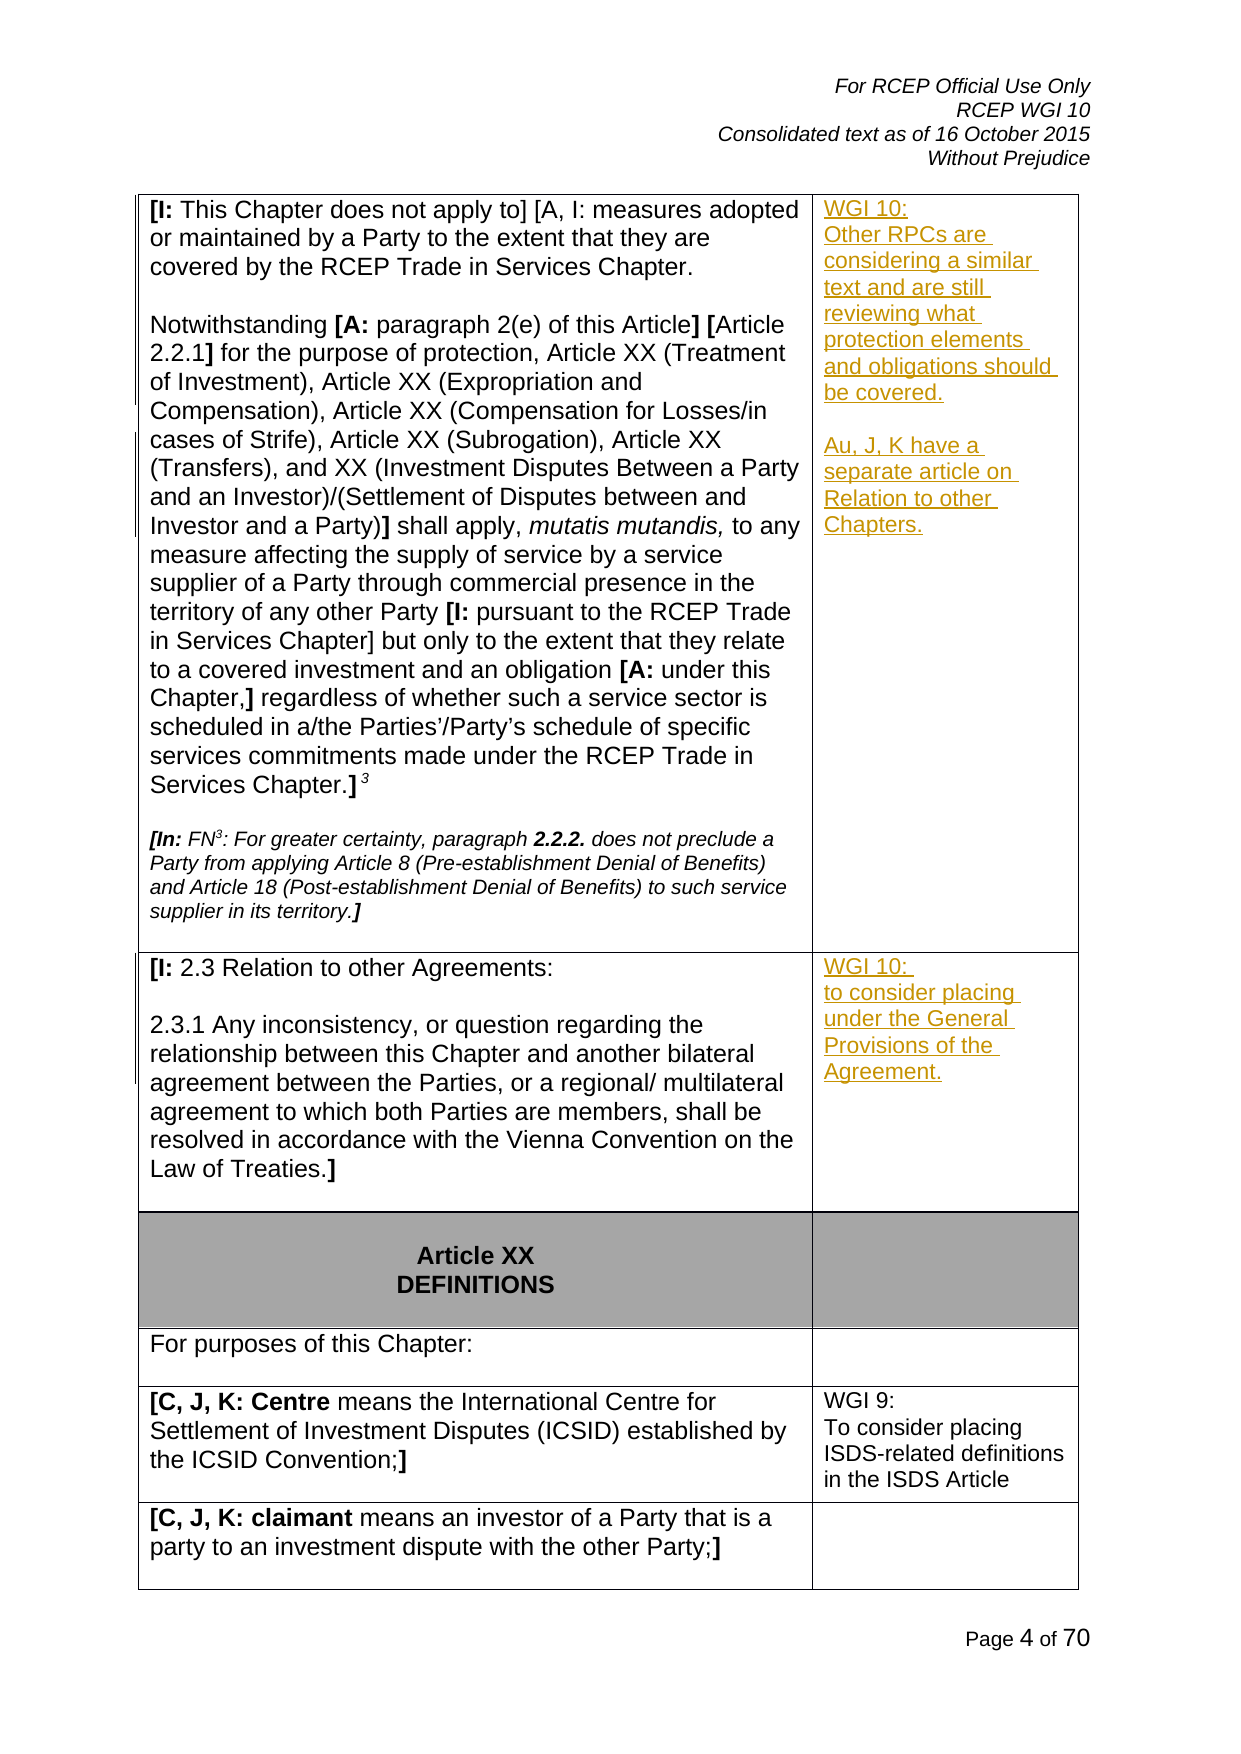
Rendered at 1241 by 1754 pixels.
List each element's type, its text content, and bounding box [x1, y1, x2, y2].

table_cell Article XX DEFINITIONS [139, 1213, 812, 1327]
table_cell [813, 1213, 1078, 1327]
table_cell [C, J, K: claimant means an investor of a Party that is a party to an investment dispute with the other Party;] [139, 1503, 812, 1589]
table_cell [813, 1503, 1078, 1589]
table_cell [I: 2.3 Relation to other Agreements: 2.3.1 Any inconsistency, or question regarding the relationship between this Chapter and another bilateral agreement between the Parties, or a regional/ multilateral agreement to which both Parties are members, shall be resolved in accordance with the Vienna Convention on the Law of Treaties.] [139, 953, 812, 1211]
table_cell [813, 195, 1078, 952]
table_cell [C, J, K: Centre means the International Centre for Settlement of Investment Disputes (ICSID) established by the ICSID Convention;] [139, 1387, 812, 1502]
table_cell [813, 1329, 1078, 1386]
table_cell [I: This Chapter does not apply to] [A, I: measures adopted or maintained by a Party to the extent that they are covered by the RCEP Trade in Services Chapter. Notwithstanding [A: paragraph 2(e) of this Article] [Article 2.2.1] for the purpose of protection, Article XX (Treatment of Investment), Article XX (Expropriation and Compensation), Article XX (Compensation for Losses/in cases of Strife), Article XX (Subrogation), Article XX (Transfers), and XX (Investment Disputes Between a Party and an Investor)/(Settlement of Disputes between and Investor and a Party)] shall apply, mutatis mutandis, to any measure affecting the supply of service by a service supplier of a Party through commercial presence in the territory of any other Party [I: pursuant to the RCEP Trade in Services Chapter] but only to the extent that they relate to a covered investment and an obligation [A: under this Chapter,] regardless of whether such a service sector is scheduled in a/the Parties’/Party’s schedule of specific services commitments made under the RCEP Trade in Services Chapter.] 3 [In: FN3: For greater certainty, paragraph 2.2.2. does not preclude a Party from applying Article 8 (Pre-establishment Denial of Benefits) and Article 18 (Post-establishment Denial of Benefits) to such service supplier in its territory.] [139, 195, 812, 952]
table_cell WGI 9: To consider placing ISDS-related definitions in the ISDS Article [813, 1387, 1078, 1502]
table_cell For purposes of this Chapter: [139, 1329, 812, 1386]
table_cell [813, 953, 1078, 1211]
